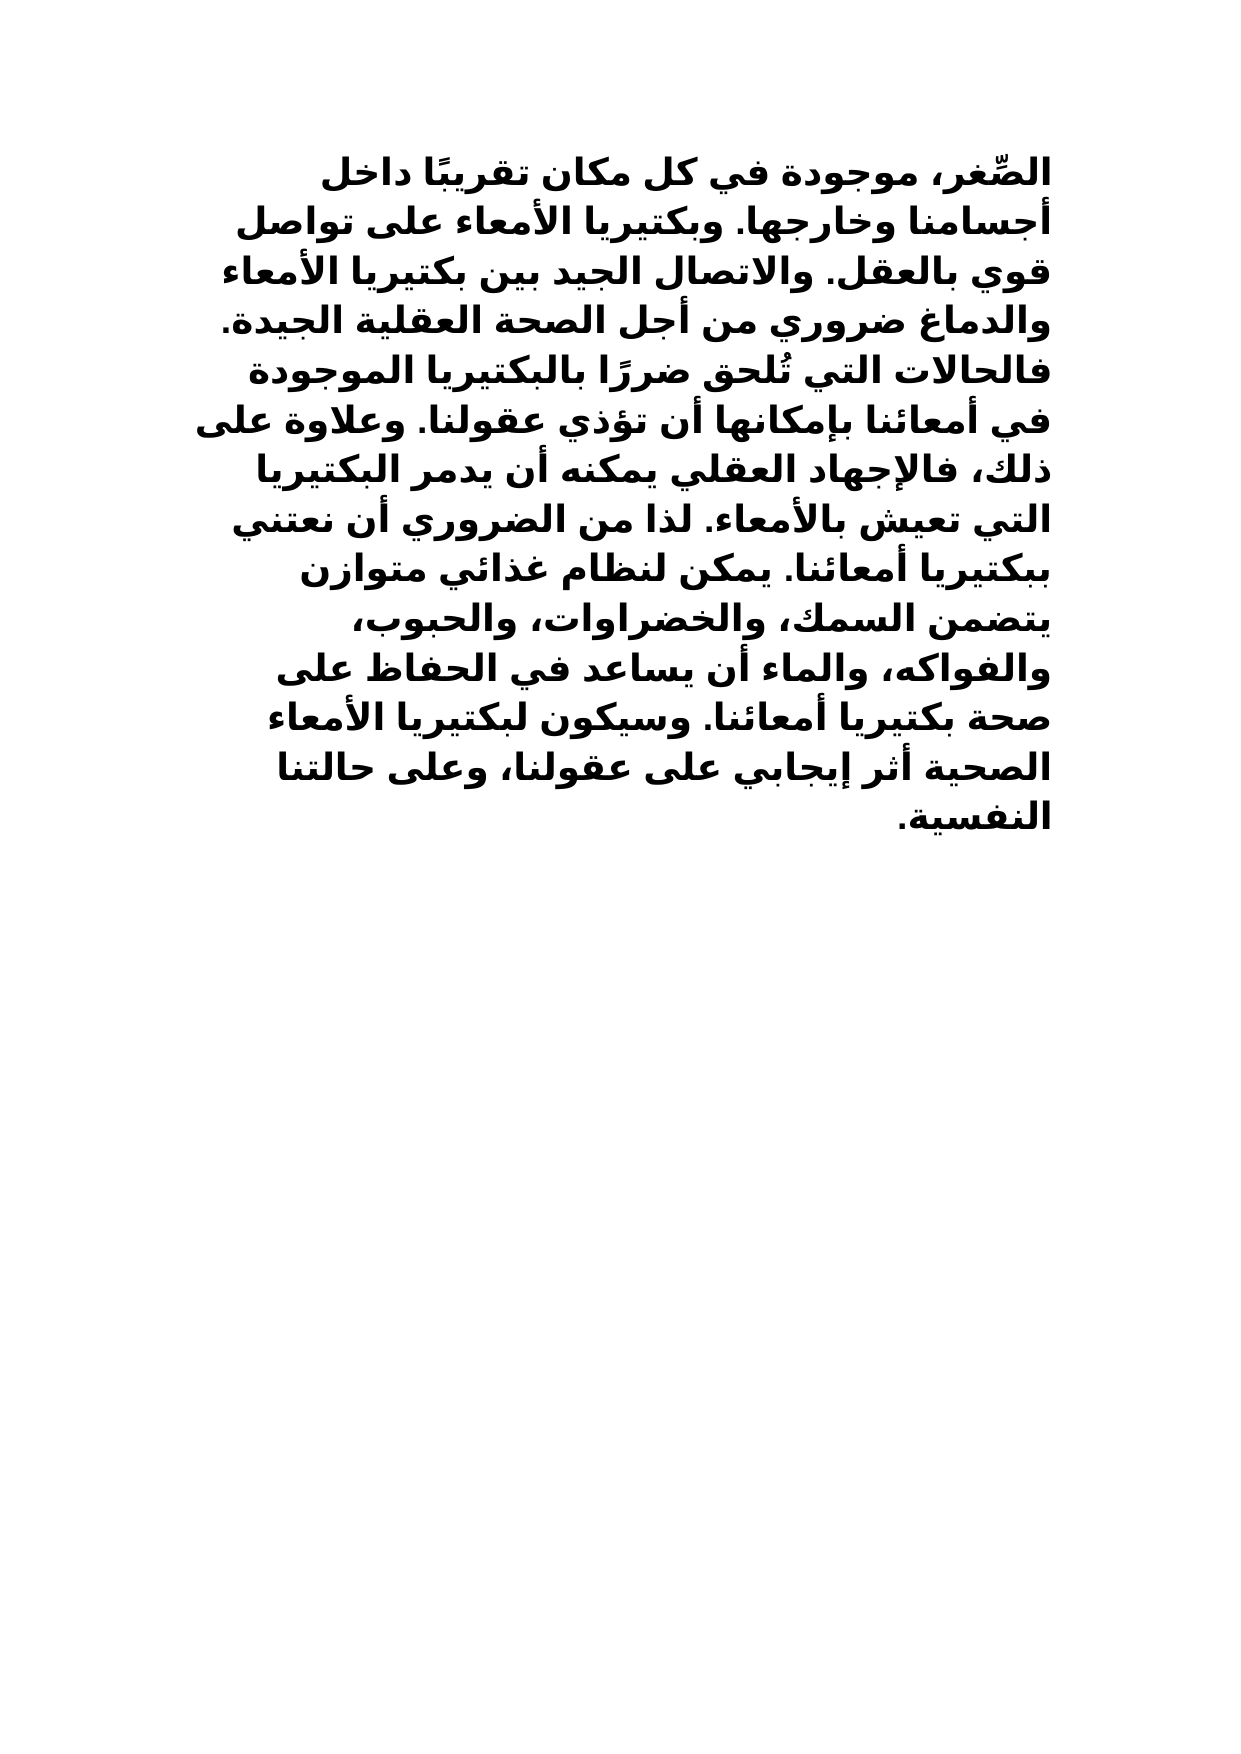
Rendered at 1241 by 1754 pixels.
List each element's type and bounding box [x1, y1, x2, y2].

text [187, 150, 1053, 838]
